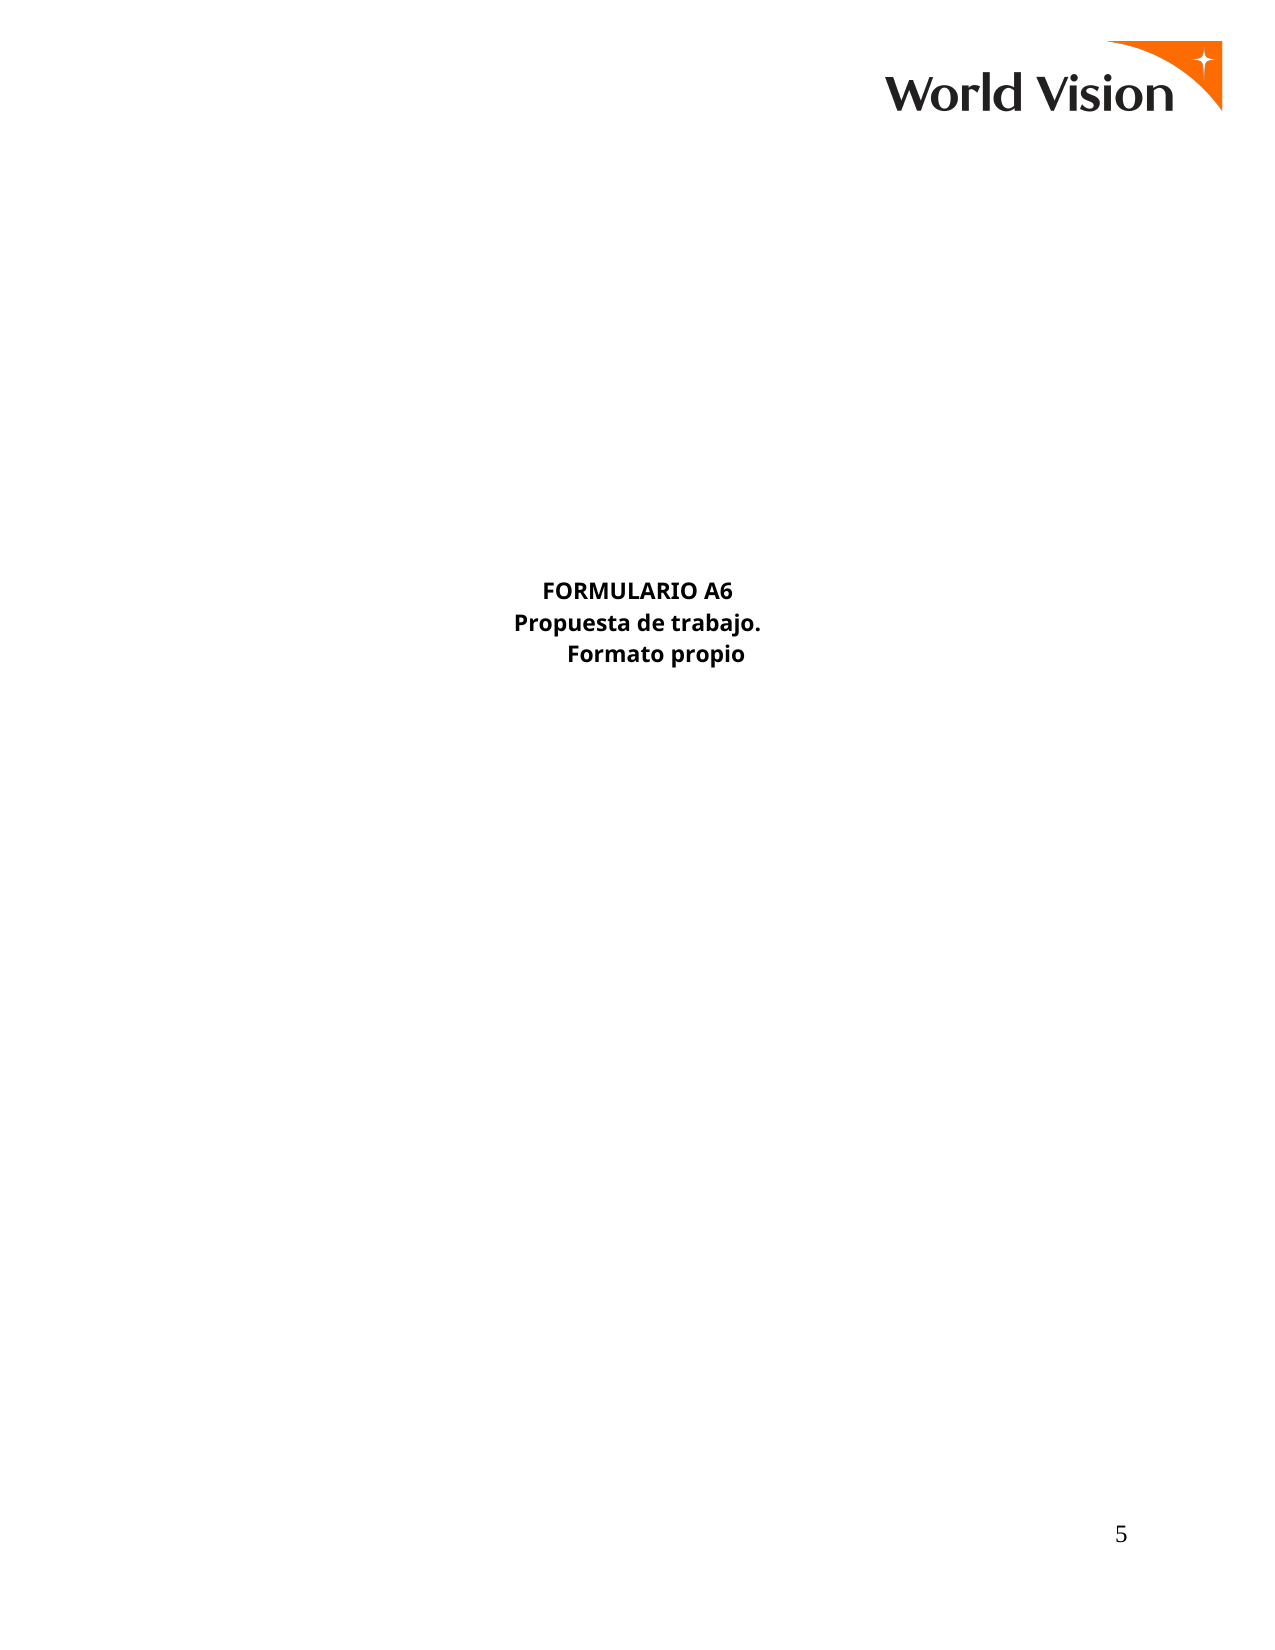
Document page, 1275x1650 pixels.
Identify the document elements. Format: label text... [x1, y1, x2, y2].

text Propuesta de trabajo. [148, 606, 1127, 638]
picture [885, 41, 1223, 112]
list Formato propio [190, 638, 1122, 669]
text FORMULARIO A6 [148, 575, 1127, 606]
